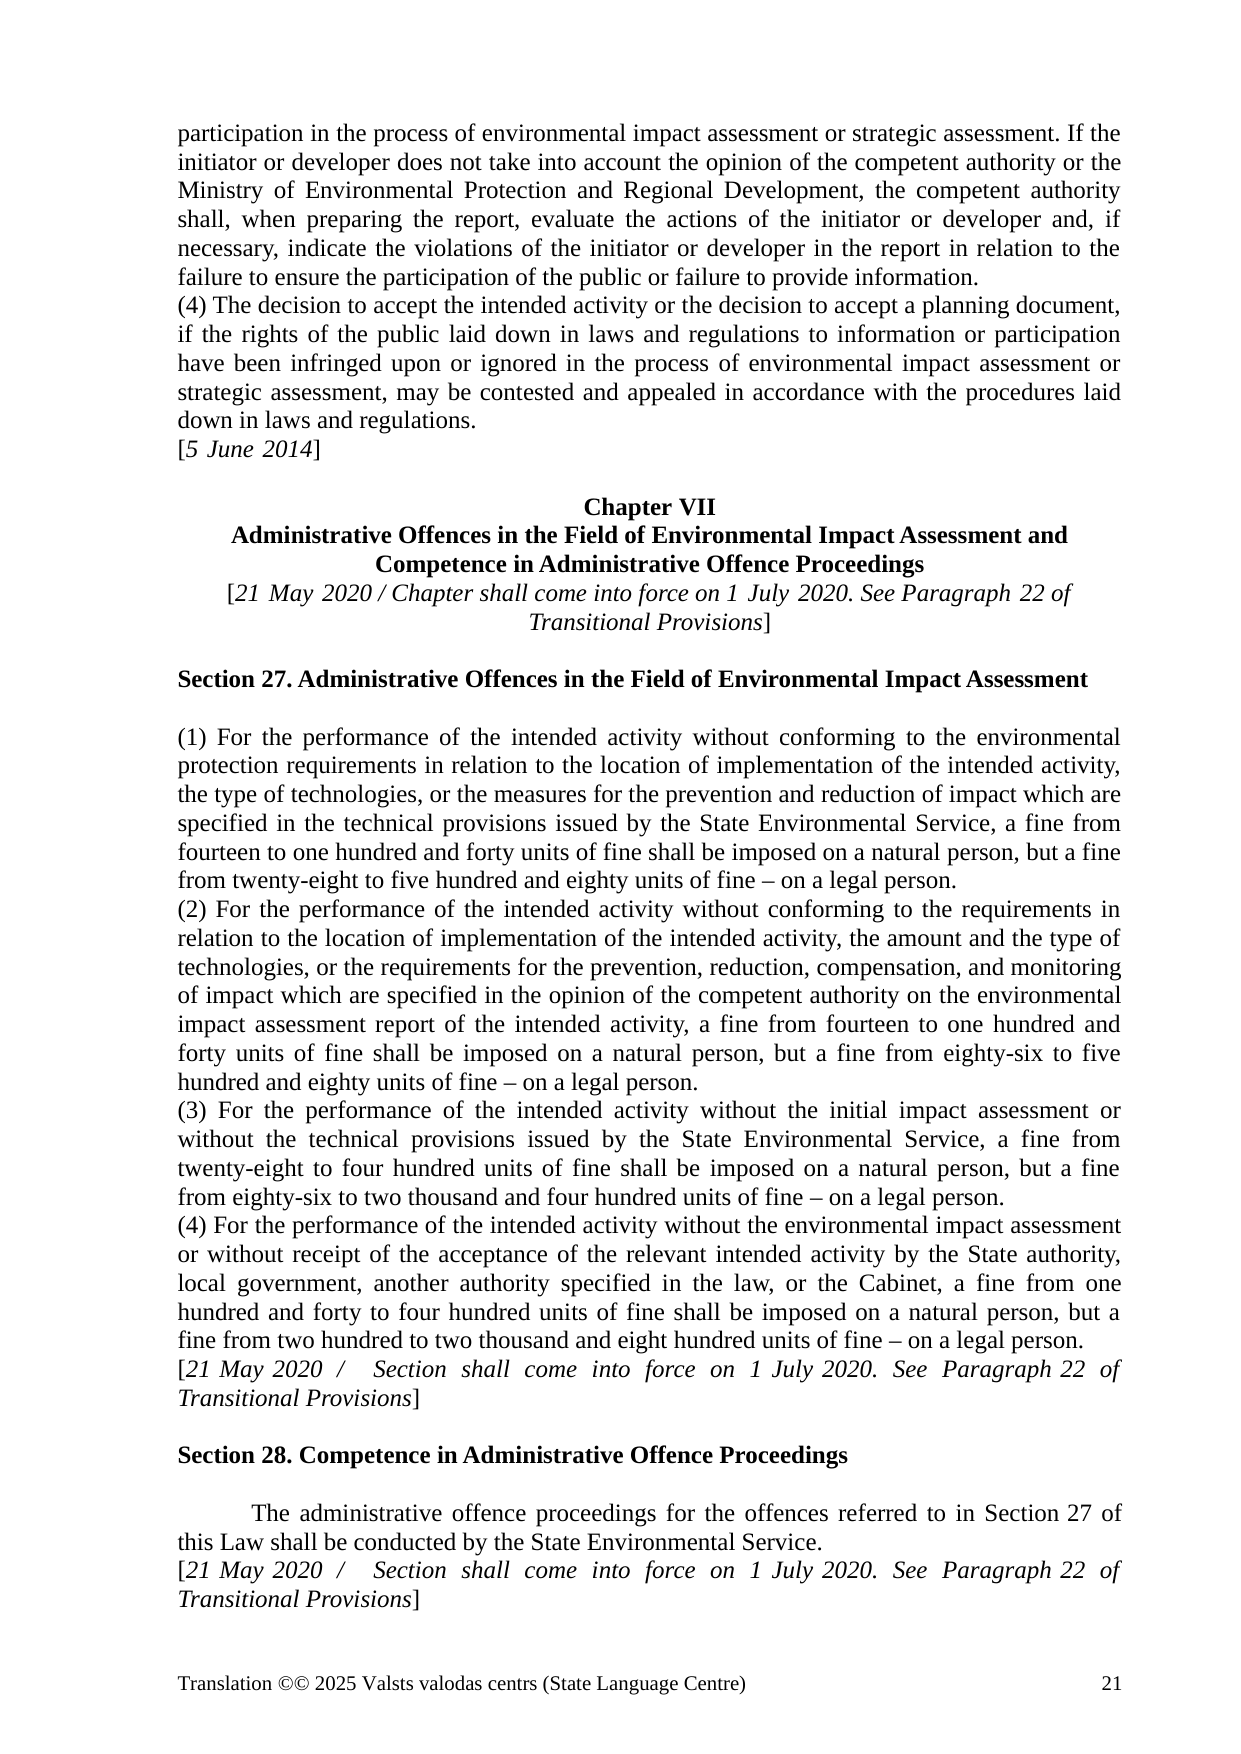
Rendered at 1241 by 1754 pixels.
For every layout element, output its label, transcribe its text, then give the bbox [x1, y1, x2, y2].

text (4) The decision to accept the intended activity or the decision to accept a planning document, if the rights of the public laid down in laws and regulations to information or participation have been infringed upon or ignored in the process of environmental impact assessment or strategic assessment, may be contested and appealed in accordance with the procedures laid down in laws and regulations. [177, 291, 1122, 434]
text (2) For the performance of the intended activity without conforming to the requirements in relation to the location of implementation of the intended activity, the amount and the type of technologies, or the requirements for the prevention, reduction, compensation, and monitoring of impact which are specified in the opinion of the competent authority on the environmental impact assessment report of the intended activity, a fine from fourteen to one hundred and forty units of fine shall be imposed on a natural person, but a fine from eighty-six to five hundred and eighty units of fine – on a legal person. [177, 894, 1122, 1096]
text [21 May 2020 / Chapter shall come into force on 1 July 2020. See Paragraph 22 of Transitional Provisions] [177, 578, 1122, 636]
text Administrative Offences in the Field of Environmental Impact Assessment and Competence in Administrative Offence Proceedings [177, 521, 1122, 578]
text (1) For the performance of the intended activity without conforming to the environmental protection requirements in relation to the location of implementation of the intended activity, the type of technologies, or the measures for the prevention and reduction of impact which are specified in the technical provisions issued by the State Environmental Service, a fine from fourteen to one hundred and forty units of fine shall be imposed on a natural person, but a fine from twenty-eight to five hundred and eighty units of fine – on a legal person. [177, 722, 1122, 894]
text (4) For the performance of the intended activity without the environmental impact assessment or without receipt of the acceptance of the relevant intended activity by the State authority, local government, another authority specified in the law, or the Cabinet, a fine from one hundred and forty to four hundred units of fine shall be imposed on a natural person, but a fine from two hundred to two thousand and eight hundred units of fine – on a legal person. [177, 1211, 1122, 1354]
text [21 May 2020 / Section shall come into force on 1 July 2020. See Paragraph 22 of Transitional Provisions] [177, 1556, 1122, 1613]
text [177, 118, 1122, 291]
text Section 28. Competence in Administrative Offence Proceedings [177, 1441, 1122, 1469]
text The administrative offence proceedings for the offences referred to in Section 27 of this Law shall be conducted by the State Environmental Service. [177, 1498, 1122, 1556]
text Chapter VII [177, 492, 1122, 521]
text Section 27. Administrative Offences in the Field of Environmental Impact Assessment [177, 664, 1122, 693]
text [5 June 2014] [177, 434, 1122, 463]
text (3) For the performance of the intended activity without the initial impact assessment or without the technical provisions issued by the State Environmental Service, a fine from twenty-eight to four hundred units of fine shall be imposed on a natural person, but a fine from eighty-six to two thousand and four hundred units of fine – on a legal person. [177, 1096, 1122, 1211]
text [21 May 2020 / Section shall come into force on 1 July 2020. See Paragraph 22 of Transitional Provisions] [177, 1354, 1122, 1412]
